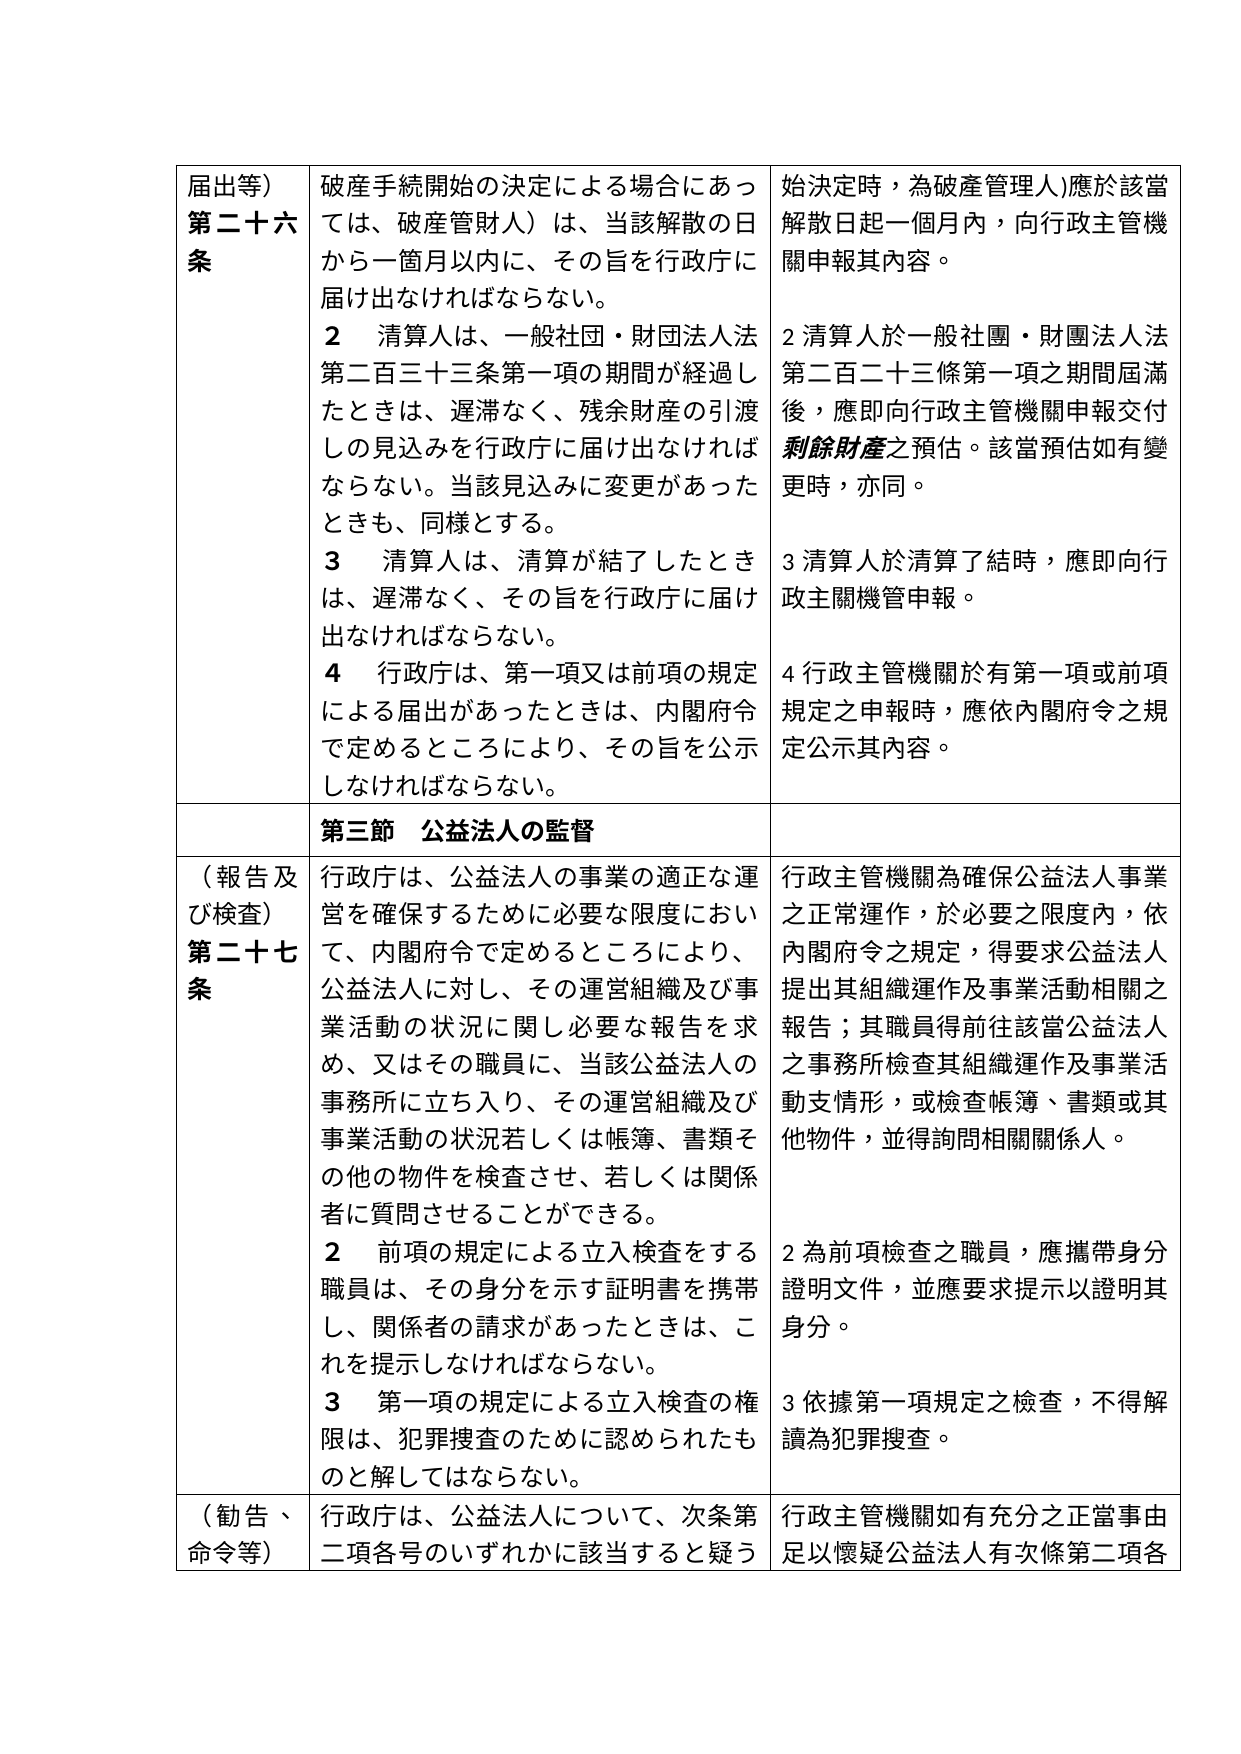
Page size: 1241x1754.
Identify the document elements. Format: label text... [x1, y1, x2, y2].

table_cell [177, 804, 309, 856]
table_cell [771, 1495, 1180, 1570]
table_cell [771, 166, 1180, 803]
table_cell 新社合（解散の届出等） 第二十六条 [177, 166, 309, 803]
table_cell 行政庁は、公益法人の事業の適正な運営を確保するために必要な限度において、内閣府令で定めるところにより、公益法人に対し、その運営組織及び事業活動の状況に関し必要な報告を求め、又はその職員に、当該公益法人の事務所に立ち入り、その運営組織及び事業活動の状況若しくは帳簿、書類その他の物件を検査させ、若しくは関係者に質問させることができる。 ２ 前項の規定による立入検査をする職員は、その身分を示す証明書を携帯し、関係者の請求があったときは、これを提示しなければならない。 ３ 第一項の規定による立入検査の権限は、犯罪捜査のために認められたものと解してはならない。 [310, 857, 770, 1494]
table_cell 行政主管機關為確保公益法人事業之正常運作，於必要之限度內，依內閣府令之規定，得要求公益法人提出其組織運作及事業活動相關之報告；其職員得前往該當公益法人之事務所檢查其組織運作及事業活動支情形，或檢查帳簿、書類或其他物件，並得詢問相關關係人。 2 為前項檢查之職員，應攜帶身分證明文件，並應要求提示以證明其身分。 3 依據第一項規定之檢查，不得解讀為犯罪搜查。 [771, 857, 1180, 1494]
table_cell 第三節 公益法人の監督 [310, 804, 770, 856]
table_cell （勧告、命令等） 第二十八条 [177, 1495, 309, 1570]
table_cell [771, 804, 1180, 856]
table_cell （報告及び検査） 第二十七条 [177, 857, 309, 1494]
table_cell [310, 1495, 770, 1570]
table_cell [310, 166, 770, 803]
